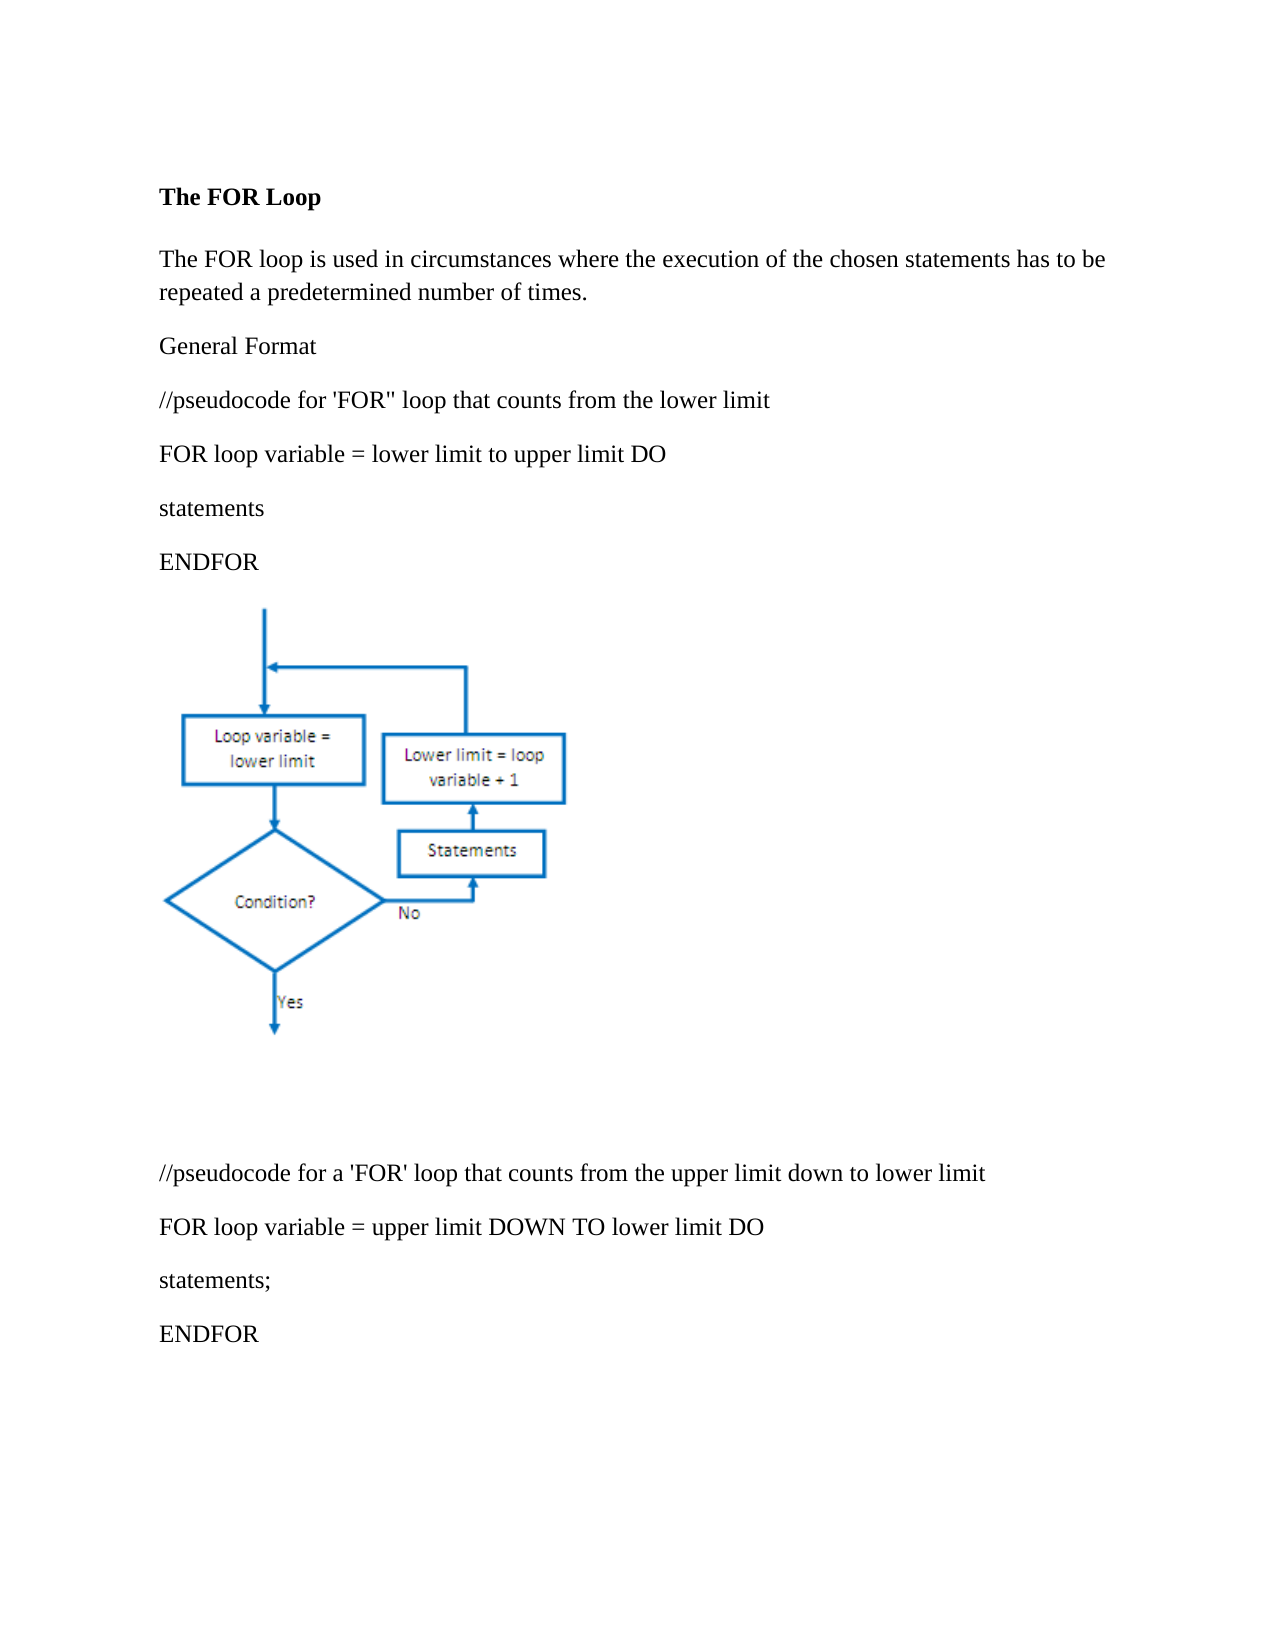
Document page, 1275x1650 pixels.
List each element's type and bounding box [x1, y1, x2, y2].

table_header [152, 150, 1127, 1376]
picture [158, 600, 573, 1046]
